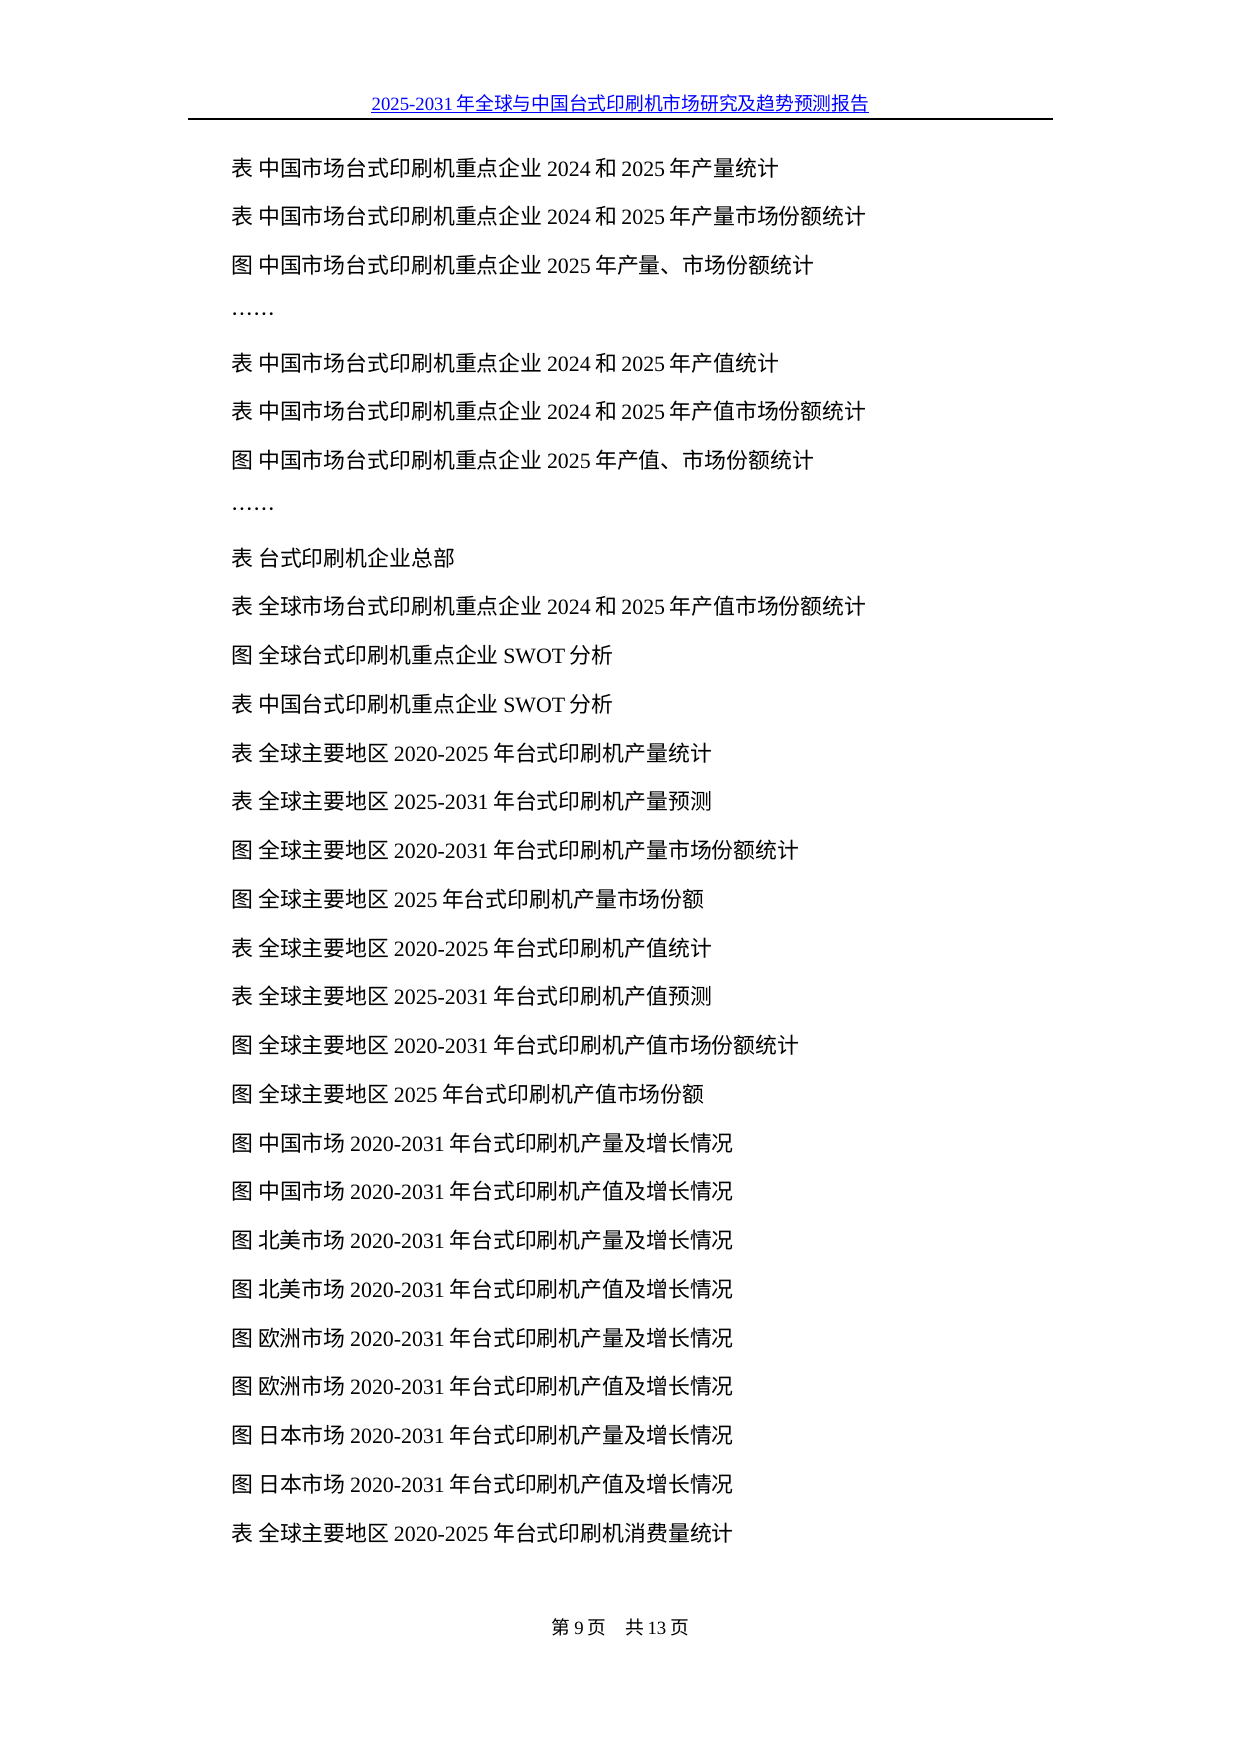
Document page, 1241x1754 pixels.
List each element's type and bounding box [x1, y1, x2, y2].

text [187, 150, 1053, 1548]
